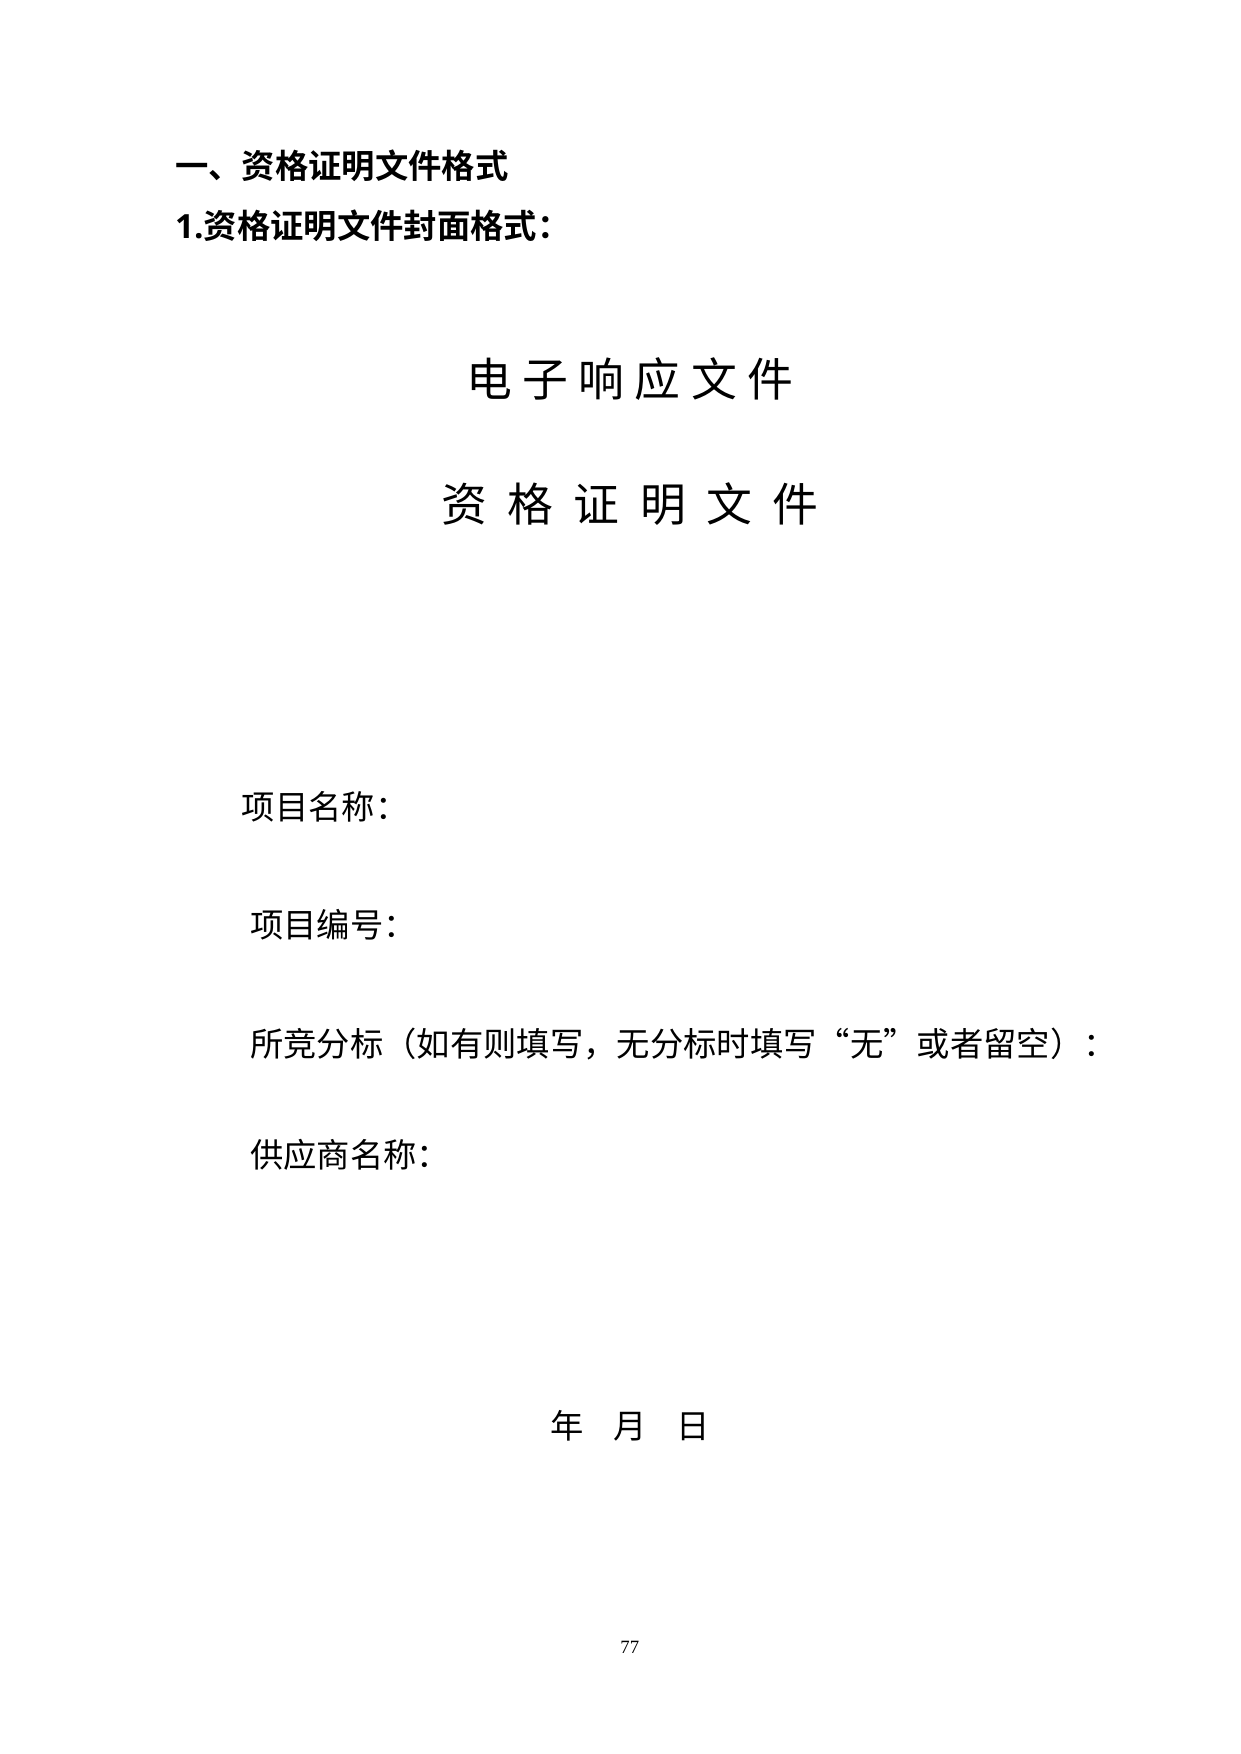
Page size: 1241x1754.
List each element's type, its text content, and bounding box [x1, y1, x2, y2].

text 项目名称： [175, 780, 1084, 829]
text 电 子 响 应 文 件 [175, 343, 1084, 410]
text 一、资格证明文件格式 [175, 139, 1084, 188]
text 项目编号： [175, 899, 1084, 947]
text 供应商名称： [175, 1129, 1084, 1177]
text 资 格 证 明 文 件 [175, 469, 1084, 535]
text 1.资格证明文件封面格式： [175, 200, 1084, 249]
text 所竞分标（如有则填写，无分标时填写“无”或者留空）： [175, 1018, 1084, 1066]
text 年 月 日 [175, 1399, 1084, 1448]
